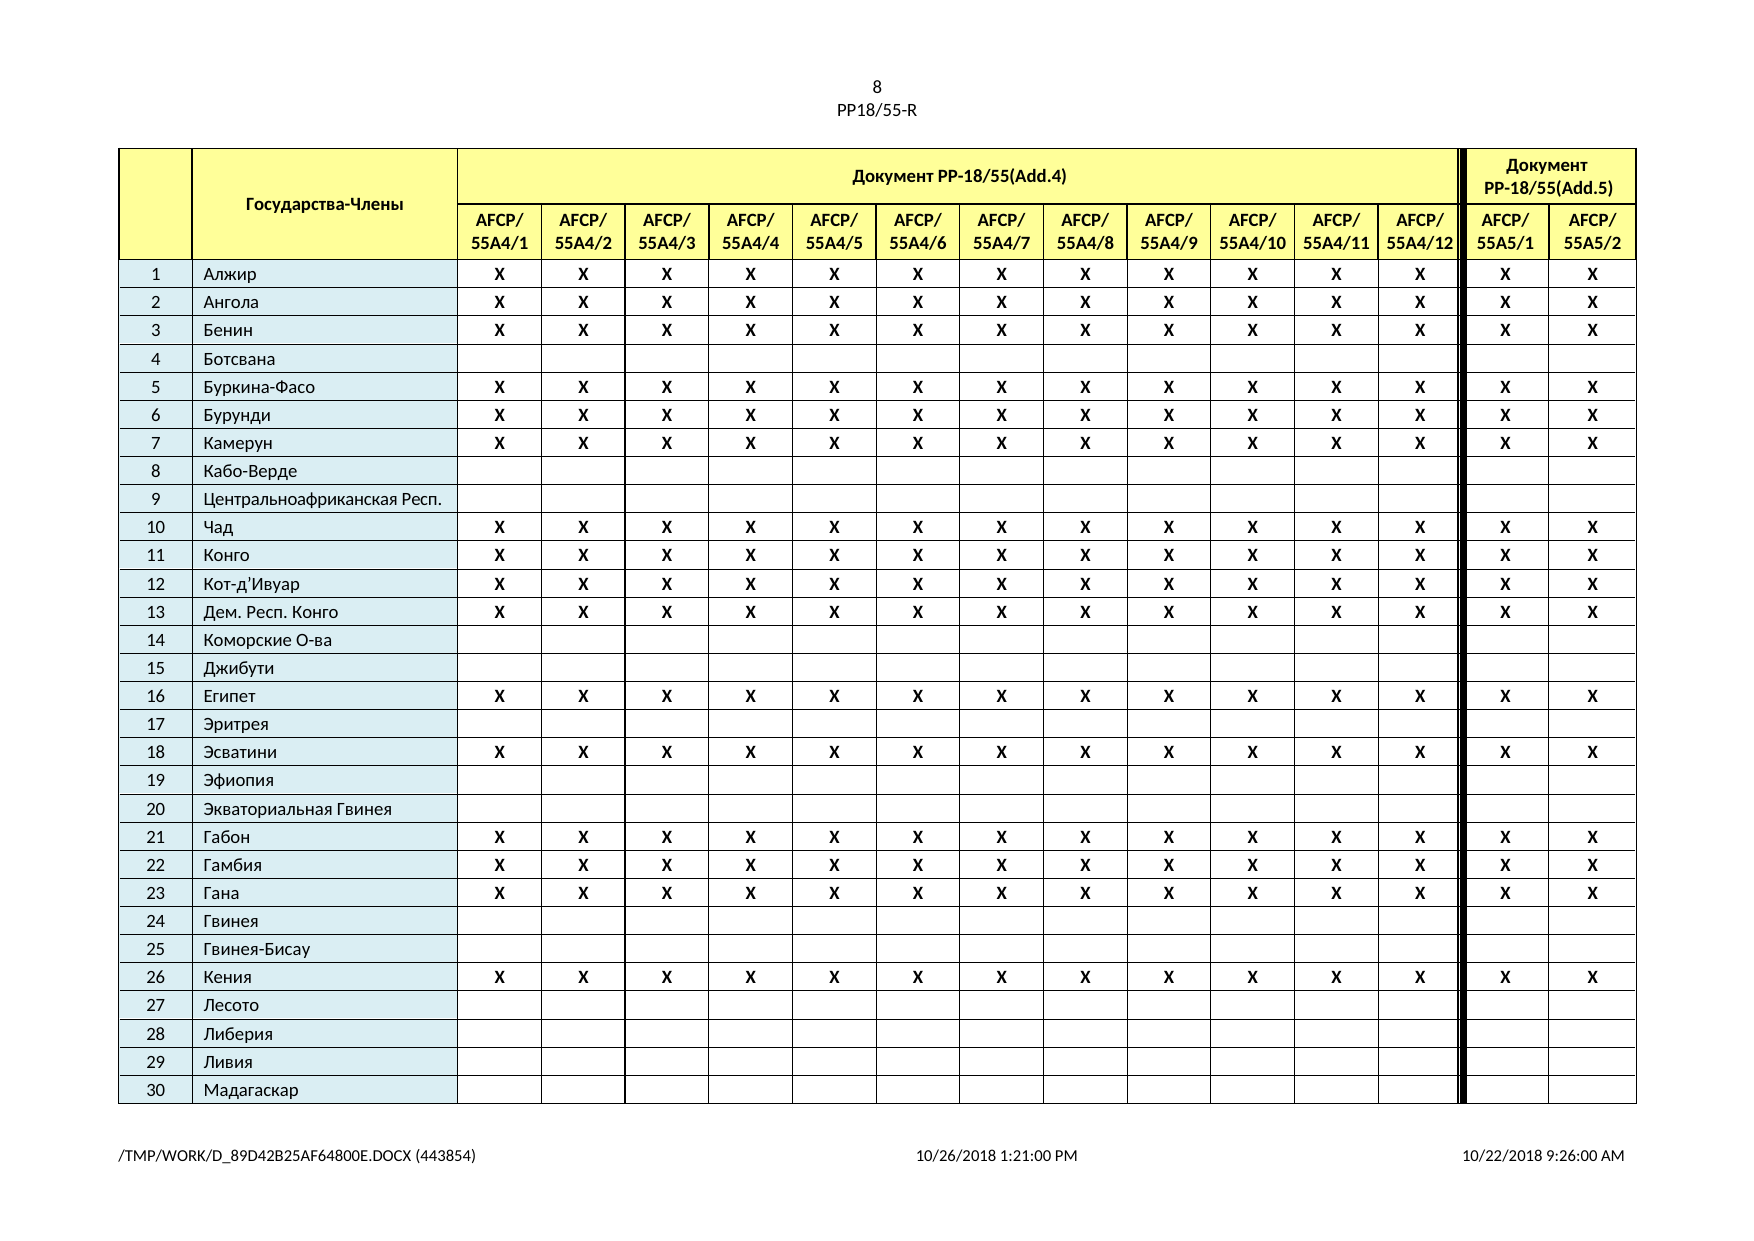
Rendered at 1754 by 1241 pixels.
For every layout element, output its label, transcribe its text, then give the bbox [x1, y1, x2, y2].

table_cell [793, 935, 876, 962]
table_cell X [1128, 513, 1210, 540]
table_cell X [793, 738, 876, 765]
table_cell X [1379, 429, 1457, 456]
table_header Государства-Члены [193, 149, 457, 259]
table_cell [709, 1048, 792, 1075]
table_cell Камерун [193, 429, 457, 456]
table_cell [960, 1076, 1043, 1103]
table_cell X [960, 598, 1043, 625]
table_cell 19 [119, 766, 192, 793]
table_cell X [1467, 513, 1548, 540]
table_cell X [542, 260, 624, 287]
table_cell [458, 654, 541, 681]
table_cell [1128, 457, 1210, 484]
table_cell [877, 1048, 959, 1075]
table_cell X [1128, 401, 1210, 428]
table_cell X [1379, 513, 1457, 540]
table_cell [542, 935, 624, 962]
table_cell X [1128, 682, 1210, 709]
table_cell X [1467, 541, 1548, 568]
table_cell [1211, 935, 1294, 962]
table_cell X [1211, 541, 1294, 568]
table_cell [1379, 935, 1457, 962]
table_cell [542, 626, 624, 653]
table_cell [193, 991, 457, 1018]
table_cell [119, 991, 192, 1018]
table_cell X [1295, 513, 1378, 540]
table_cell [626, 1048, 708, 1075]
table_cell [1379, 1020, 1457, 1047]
table_cell [793, 345, 876, 372]
table_cell AFCP/ 55A4/8 [1044, 205, 1126, 259]
table_header Документ PP-18/55(Add.4) [458, 149, 1457, 203]
table_cell X [1044, 570, 1127, 597]
table_cell X [793, 429, 876, 456]
table_cell X [877, 513, 959, 540]
table_cell [1467, 345, 1548, 372]
table_cell X [1467, 851, 1548, 878]
table_cell X [793, 823, 876, 850]
table_cell 17 [119, 710, 192, 737]
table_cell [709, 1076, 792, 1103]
table_cell X [542, 316, 624, 343]
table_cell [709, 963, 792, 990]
table_cell Конго [193, 541, 457, 568]
table_cell [709, 766, 792, 793]
table_cell [542, 485, 624, 512]
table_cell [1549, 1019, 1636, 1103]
table_cell X [1044, 823, 1127, 850]
table_cell X [1211, 288, 1294, 315]
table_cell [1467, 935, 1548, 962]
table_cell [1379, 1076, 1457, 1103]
table_cell X [1467, 682, 1548, 709]
table_cell [626, 485, 708, 512]
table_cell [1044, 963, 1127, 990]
table_cell [626, 457, 708, 484]
table_cell X [458, 288, 541, 315]
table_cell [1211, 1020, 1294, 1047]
table_cell X [877, 682, 959, 709]
table_cell [458, 766, 541, 793]
table_cell X [1295, 373, 1378, 400]
table_cell [1379, 654, 1457, 681]
table_cell AFCP/ 55A4/3 [626, 205, 708, 259]
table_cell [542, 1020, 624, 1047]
table_cell X [626, 373, 708, 400]
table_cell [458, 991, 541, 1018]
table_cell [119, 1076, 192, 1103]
table_cell 1 [119, 260, 192, 287]
table_cell X [1549, 400, 1636, 428]
table_cell X [458, 851, 541, 878]
table_cell [877, 710, 959, 737]
table_header Документ PP-18/55(Add.5) [1467, 149, 1635, 203]
table_cell X [1128, 541, 1210, 568]
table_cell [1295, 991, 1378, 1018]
table_cell 8 [119, 457, 192, 484]
table_cell 18 [119, 738, 192, 765]
table_cell [542, 766, 624, 793]
table_cell AFCP/ 55A4/10 [1211, 205, 1294, 259]
table_cell X [960, 316, 1043, 343]
table_cell X [960, 288, 1043, 315]
table_cell X [1467, 738, 1548, 765]
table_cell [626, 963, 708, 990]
table_cell [1295, 766, 1378, 793]
table_cell 5 [119, 373, 192, 400]
table_cell X [960, 401, 1043, 428]
table_cell X [793, 570, 876, 597]
table_cell X [1379, 738, 1457, 765]
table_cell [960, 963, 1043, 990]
table_cell X [1128, 429, 1210, 456]
table_cell X [458, 541, 541, 568]
table_cell [1044, 654, 1127, 681]
table_cell X [793, 598, 876, 625]
table_cell X [1211, 401, 1294, 428]
table_cell X [1211, 598, 1294, 625]
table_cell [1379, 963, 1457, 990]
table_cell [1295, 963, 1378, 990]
table_cell X [1295, 541, 1378, 568]
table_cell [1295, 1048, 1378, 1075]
table_cell X [1467, 316, 1548, 343]
table_cell X [960, 738, 1043, 765]
table_cell X [709, 598, 792, 625]
table_cell X [960, 851, 1043, 878]
table_cell [1295, 654, 1378, 681]
table_cell [960, 626, 1043, 653]
table_cell X [1379, 288, 1457, 315]
table_cell [626, 626, 708, 653]
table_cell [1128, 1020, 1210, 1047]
table_cell X [458, 401, 541, 428]
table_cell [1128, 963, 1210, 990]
table_cell [877, 626, 959, 653]
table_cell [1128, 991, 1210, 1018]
table_cell [1379, 710, 1457, 737]
table_cell AFCP/ 55A4/7 [960, 205, 1043, 259]
table_cell X [1295, 738, 1378, 765]
table_cell X [793, 682, 876, 709]
table_cell Экваториальная Гвинея [193, 795, 457, 822]
table_cell Бенин [193, 316, 457, 343]
table_cell Дем. Респ. Конго [193, 598, 457, 625]
table_cell X [1295, 401, 1378, 428]
table_cell X [877, 429, 959, 456]
table_cell X [1295, 879, 1378, 906]
table_cell [877, 345, 959, 372]
table_cell [1044, 485, 1127, 512]
table_cell Гана [193, 879, 457, 906]
table_cell X [542, 401, 624, 428]
table_cell X [877, 570, 959, 597]
table_cell X [1467, 288, 1548, 315]
table_cell X [1211, 260, 1294, 287]
table_cell [709, 795, 792, 822]
table_cell X [1211, 879, 1294, 906]
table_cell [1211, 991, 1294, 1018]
table_cell X [960, 373, 1043, 400]
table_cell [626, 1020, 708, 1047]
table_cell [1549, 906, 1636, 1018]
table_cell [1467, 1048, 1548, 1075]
table_cell X [1467, 401, 1548, 428]
table_cell [1549, 344, 1636, 372]
table_cell X [542, 598, 624, 625]
table_cell [793, 485, 876, 512]
table_cell [709, 710, 792, 737]
table_cell X [1379, 373, 1457, 400]
table_cell [1467, 626, 1548, 653]
table_cell X [542, 823, 624, 850]
table_cell [458, 345, 541, 372]
table_cell [458, 710, 541, 737]
table_cell X [458, 879, 541, 906]
table_cell X [877, 738, 959, 765]
table_cell X [1128, 316, 1210, 343]
table_cell 10 [119, 513, 192, 540]
table_cell [1379, 457, 1457, 484]
table_cell [1211, 795, 1294, 822]
table_cell X [542, 288, 624, 315]
table_cell AFCP/ 55A4/2 [542, 205, 624, 259]
table_cell X [1379, 316, 1457, 343]
table_cell X [1379, 260, 1457, 287]
table_cell X [960, 570, 1043, 597]
table_cell [1549, 794, 1636, 822]
table_cell AFCP/ 55A4/4 [710, 205, 792, 259]
table_cell X [1295, 682, 1378, 709]
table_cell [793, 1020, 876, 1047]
table_cell [626, 345, 708, 372]
table_cell X [1379, 823, 1457, 850]
table_cell 24 [119, 907, 192, 934]
table_cell X [793, 851, 876, 878]
table_cell X [626, 570, 708, 597]
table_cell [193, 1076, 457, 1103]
table_cell [1549, 484, 1636, 512]
table_cell [1379, 766, 1457, 793]
table_cell [1211, 457, 1294, 484]
table_cell X [1467, 570, 1548, 597]
table_cell [877, 654, 959, 681]
table_cell [1044, 457, 1127, 484]
table_cell X [1044, 429, 1127, 456]
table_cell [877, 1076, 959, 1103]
table_cell [960, 766, 1043, 793]
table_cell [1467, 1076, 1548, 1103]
table_cell 15 [119, 654, 192, 681]
table_cell [1128, 907, 1210, 934]
table_cell Гамбия [193, 851, 457, 878]
table_cell X [793, 288, 876, 315]
table_cell [1211, 654, 1294, 681]
table_cell X [1467, 373, 1548, 400]
table_cell [542, 345, 624, 372]
table_cell [1211, 710, 1294, 737]
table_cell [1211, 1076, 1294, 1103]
table_cell X [960, 541, 1043, 568]
table_cell X [960, 260, 1043, 287]
table_cell X [877, 541, 959, 568]
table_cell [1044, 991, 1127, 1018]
table_cell X [877, 316, 959, 343]
table_cell [709, 485, 792, 512]
table_cell X [458, 570, 541, 597]
table_cell 4 [119, 345, 192, 372]
table_cell [1549, 653, 1636, 681]
table_cell X [709, 879, 792, 906]
table_cell [1044, 907, 1127, 934]
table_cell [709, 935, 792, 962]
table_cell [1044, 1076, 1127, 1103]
table_cell 23 [119, 879, 192, 906]
table_cell X [1379, 401, 1457, 428]
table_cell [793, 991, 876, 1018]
table_cell [1467, 457, 1548, 484]
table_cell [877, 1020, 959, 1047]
table_cell [1379, 485, 1457, 512]
table_cell X [458, 682, 541, 709]
table_cell Эфиопия [193, 766, 457, 793]
table_cell AFCP/ 55A4/1 [458, 205, 541, 259]
table_cell [1549, 456, 1636, 484]
table_cell Коморские О-ва [193, 626, 457, 653]
table_cell X [458, 373, 541, 400]
table_cell X [1467, 429, 1548, 456]
table_cell 7 [119, 429, 192, 456]
table_cell X [1379, 598, 1457, 625]
table_cell [793, 654, 876, 681]
table_cell X [458, 260, 541, 287]
table_cell [626, 795, 708, 822]
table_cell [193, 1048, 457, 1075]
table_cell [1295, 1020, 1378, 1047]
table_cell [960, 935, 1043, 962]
table_cell Эсватини [193, 738, 457, 765]
table_cell [960, 795, 1043, 822]
table_cell X [1549, 540, 1636, 568]
table_cell 21 [119, 823, 192, 850]
table_cell X [1044, 598, 1127, 625]
table_cell X [1295, 570, 1378, 597]
table_cell [1044, 345, 1127, 372]
table_cell X [1044, 316, 1127, 343]
table_cell X [793, 401, 876, 428]
table_cell [793, 626, 876, 653]
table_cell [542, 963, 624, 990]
table_cell X [1295, 598, 1378, 625]
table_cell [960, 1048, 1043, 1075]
table_cell X [1467, 260, 1548, 287]
table_cell [1295, 795, 1378, 822]
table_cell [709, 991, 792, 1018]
table_cell AFCP/ 55A4/9 [1128, 205, 1210, 259]
table_cell X [709, 851, 792, 878]
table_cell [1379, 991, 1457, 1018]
table_cell X [1379, 570, 1457, 597]
table_cell 20 [119, 795, 192, 822]
table_cell X [542, 429, 624, 456]
table_cell [793, 457, 876, 484]
table_cell X [626, 823, 708, 850]
table_cell [793, 766, 876, 793]
table_cell X [1549, 850, 1636, 878]
table_cell 14 [119, 626, 192, 653]
table_cell [1295, 485, 1378, 512]
table_cell X [626, 316, 708, 343]
table_cell [458, 626, 541, 653]
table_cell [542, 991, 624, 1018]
table_cell X [960, 429, 1043, 456]
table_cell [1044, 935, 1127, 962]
table_cell X [709, 429, 792, 456]
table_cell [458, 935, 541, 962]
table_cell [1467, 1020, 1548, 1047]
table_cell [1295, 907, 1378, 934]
table_cell X [1044, 738, 1127, 765]
table_cell X [458, 738, 541, 765]
table_cell X [877, 598, 959, 625]
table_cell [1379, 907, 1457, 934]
table_cell X [877, 373, 959, 400]
table_cell [877, 485, 959, 512]
table_cell [1467, 710, 1548, 737]
table_cell X [1044, 513, 1127, 540]
table_cell X [1549, 681, 1636, 709]
table_cell [626, 710, 708, 737]
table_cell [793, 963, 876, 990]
table_cell X [1467, 598, 1548, 625]
table_cell X [1211, 851, 1294, 878]
table_cell X [877, 288, 959, 315]
table_cell X [1295, 288, 1378, 315]
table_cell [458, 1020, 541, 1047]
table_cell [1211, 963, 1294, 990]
table_cell [458, 907, 541, 934]
table_cell X [542, 879, 624, 906]
table_cell X [960, 682, 1043, 709]
table_cell X [1295, 316, 1378, 343]
table_cell AFCP/ 55A4/12 [1379, 205, 1457, 259]
table_cell Чад [193, 513, 457, 540]
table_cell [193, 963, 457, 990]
table_cell X [877, 851, 959, 878]
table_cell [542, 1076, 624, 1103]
table_cell [458, 795, 541, 822]
table_cell X [1044, 401, 1127, 428]
table_cell [1549, 709, 1636, 737]
table_cell X [793, 373, 876, 400]
table_cell [877, 457, 959, 484]
table_cell [709, 345, 792, 372]
table_cell X [1211, 823, 1294, 850]
table_cell X [877, 823, 959, 850]
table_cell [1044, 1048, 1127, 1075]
table_cell X [877, 401, 959, 428]
table_cell AFCP/ 55A4/11 [1295, 205, 1377, 259]
table_cell X [458, 429, 541, 456]
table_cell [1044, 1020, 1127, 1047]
table_cell X [626, 682, 708, 709]
table_cell [1128, 766, 1210, 793]
table_cell X [1549, 737, 1636, 765]
table_cell [1211, 766, 1294, 793]
table_cell Центральноафриканская Респ. [193, 485, 457, 512]
table_cell X [709, 738, 792, 765]
table_cell X [1549, 512, 1636, 540]
table_cell Ботсвана [193, 345, 457, 372]
table_cell X [1549, 315, 1636, 343]
table_cell 22 [119, 851, 192, 878]
table_cell X [1128, 570, 1210, 597]
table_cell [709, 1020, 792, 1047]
table_cell [709, 457, 792, 484]
table_cell X [1549, 597, 1636, 625]
table_cell X [542, 682, 624, 709]
table_cell X [1467, 823, 1548, 850]
table_cell [1044, 766, 1127, 793]
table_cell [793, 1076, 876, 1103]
table_cell Джибути [193, 654, 457, 681]
table_cell [626, 766, 708, 793]
table_cell AFCP/ 55A5/2 [1550, 205, 1635, 259]
table_cell X [626, 541, 708, 568]
table_cell Бурунди [193, 401, 457, 428]
table_cell X [960, 823, 1043, 850]
table_cell X [1467, 879, 1548, 906]
table_cell Египет [193, 682, 457, 709]
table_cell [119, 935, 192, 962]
table_cell X [1379, 851, 1457, 878]
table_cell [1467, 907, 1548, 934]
table_cell 11 [119, 541, 192, 568]
table_cell [1467, 485, 1548, 512]
table_cell [1128, 710, 1210, 737]
table_cell X [1549, 822, 1636, 850]
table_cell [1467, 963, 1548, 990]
table_cell X [1295, 823, 1378, 850]
table_cell [458, 457, 541, 484]
table_cell X [1549, 569, 1636, 597]
table_cell 12 [119, 570, 192, 597]
table_cell X [1549, 372, 1636, 400]
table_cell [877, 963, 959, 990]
table_cell X [709, 316, 792, 343]
table_cell [960, 710, 1043, 737]
table_header [120, 149, 191, 259]
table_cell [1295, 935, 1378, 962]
table_cell X [793, 260, 876, 287]
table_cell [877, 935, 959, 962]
table_cell [1211, 626, 1294, 653]
table_cell X [709, 401, 792, 428]
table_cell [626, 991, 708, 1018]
table_cell Эритрея [193, 710, 457, 737]
table_cell X [793, 879, 876, 906]
table_cell [793, 795, 876, 822]
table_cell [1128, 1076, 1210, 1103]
table_cell X [1549, 260, 1636, 287]
table_cell [1295, 457, 1378, 484]
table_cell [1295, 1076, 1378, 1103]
table_cell X [1379, 879, 1457, 906]
table_cell Кот-д’Ивуар [193, 570, 457, 597]
table_cell [709, 654, 792, 681]
table_cell [960, 485, 1043, 512]
table_cell [626, 654, 708, 681]
table_cell X [1295, 851, 1378, 878]
table_cell X [709, 570, 792, 597]
table_cell [1128, 485, 1210, 512]
table_cell [1549, 765, 1636, 793]
table_cell [793, 710, 876, 737]
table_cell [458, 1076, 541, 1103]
table_cell X [626, 598, 708, 625]
table_cell [1128, 626, 1210, 653]
table_cell X [626, 513, 708, 540]
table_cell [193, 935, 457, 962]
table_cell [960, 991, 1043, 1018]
table_cell 9 [119, 485, 192, 512]
table_cell X [1128, 823, 1210, 850]
table_cell X [626, 879, 708, 906]
table_cell Ангола [193, 288, 457, 315]
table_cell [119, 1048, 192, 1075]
table_cell X [1044, 682, 1127, 709]
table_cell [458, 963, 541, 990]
table_cell [1295, 710, 1378, 737]
table_cell [1128, 795, 1210, 822]
table_cell X [1211, 682, 1294, 709]
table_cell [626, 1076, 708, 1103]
table_cell X [626, 429, 708, 456]
table_cell [542, 654, 624, 681]
table_cell [542, 457, 624, 484]
table_cell X [1044, 373, 1127, 400]
table_cell 16 [119, 682, 192, 709]
table_cell AFCP/ 55A4/6 [877, 205, 959, 259]
table_cell X [1549, 878, 1636, 906]
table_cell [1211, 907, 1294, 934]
table_cell [1044, 710, 1127, 737]
table_cell [1379, 795, 1457, 822]
table_cell X [626, 401, 708, 428]
table_cell X [1128, 260, 1210, 287]
table_cell X [458, 823, 541, 850]
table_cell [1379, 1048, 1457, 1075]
table_cell X [626, 738, 708, 765]
table_cell [542, 710, 624, 737]
table_cell X [542, 541, 624, 568]
table_cell X [1128, 851, 1210, 878]
table_cell X [709, 260, 792, 287]
table_cell X [458, 316, 541, 343]
table_cell X [1044, 541, 1127, 568]
table_cell X [1211, 570, 1294, 597]
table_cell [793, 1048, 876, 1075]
table_cell [1549, 625, 1636, 653]
table_cell [1467, 795, 1548, 822]
table_cell [960, 457, 1043, 484]
table_cell X [1128, 373, 1210, 400]
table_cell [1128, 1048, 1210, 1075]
table_cell X [1128, 879, 1210, 906]
table_cell X [709, 373, 792, 400]
table_cell X [709, 288, 792, 315]
table_cell X [877, 260, 959, 287]
table_cell [877, 907, 959, 934]
table_cell X [1211, 429, 1294, 456]
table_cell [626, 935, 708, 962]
table_cell [1128, 345, 1210, 372]
table_cell [709, 626, 792, 653]
table_cell Кабо-Верде [193, 457, 457, 484]
table_cell AFCP/ 55A4/5 [793, 205, 875, 259]
table_cell X [1128, 738, 1210, 765]
table_cell X [1295, 429, 1378, 456]
table_cell X [458, 513, 541, 540]
table_cell [458, 485, 541, 512]
table_cell X [1044, 260, 1127, 287]
table_cell [542, 907, 624, 934]
table_cell Гвинея [193, 907, 457, 934]
table_cell X [542, 851, 624, 878]
table_cell 3 [119, 316, 192, 343]
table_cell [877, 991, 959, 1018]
table_cell X [793, 541, 876, 568]
table_cell X [1295, 260, 1378, 287]
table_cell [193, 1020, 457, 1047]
table_cell [1295, 626, 1378, 653]
table_cell [626, 907, 708, 934]
table_cell X [542, 738, 624, 765]
table_cell [1467, 766, 1548, 793]
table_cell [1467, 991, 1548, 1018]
table_cell [709, 907, 792, 934]
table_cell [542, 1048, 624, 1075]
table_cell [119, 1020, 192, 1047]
table_cell X [1211, 738, 1294, 765]
table_cell Алжир [193, 260, 457, 287]
table_cell 2 [119, 288, 192, 315]
table_cell X [542, 570, 624, 597]
table_cell Габон [193, 823, 457, 850]
table_cell X [1379, 682, 1457, 709]
table_cell [1467, 654, 1548, 681]
table_cell [960, 907, 1043, 934]
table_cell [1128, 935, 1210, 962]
table_cell X [542, 373, 624, 400]
table_cell X [960, 879, 1043, 906]
table_cell X [1044, 288, 1127, 315]
table_cell X [960, 513, 1043, 540]
table_cell X [709, 823, 792, 850]
table_cell X [458, 598, 541, 625]
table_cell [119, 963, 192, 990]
table_cell X [1211, 513, 1294, 540]
table_cell Буркина-Фасо [193, 373, 457, 400]
table_cell X [1044, 879, 1127, 906]
table_cell [1128, 654, 1210, 681]
table_cell [1379, 345, 1457, 372]
table_cell X [1549, 287, 1636, 315]
table_cell X [793, 513, 876, 540]
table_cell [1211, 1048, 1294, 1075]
table_cell [1295, 345, 1378, 372]
table_cell X [793, 316, 876, 343]
table_cell [1211, 345, 1294, 372]
table_cell X [542, 513, 624, 540]
table_cell [877, 766, 959, 793]
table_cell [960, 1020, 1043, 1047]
table_cell [1211, 485, 1294, 512]
table_cell X [1211, 316, 1294, 343]
table_cell X [1128, 598, 1210, 625]
table_cell X [626, 851, 708, 878]
table_cell [960, 654, 1043, 681]
table_cell [877, 795, 959, 822]
table_cell [1044, 795, 1127, 822]
table_cell X [709, 541, 792, 568]
table_cell X [1379, 541, 1457, 568]
table_cell [542, 795, 624, 822]
table_cell [1044, 626, 1127, 653]
table_cell AFCP/ 55A5/1 [1467, 205, 1548, 259]
table_cell X [709, 513, 792, 540]
table_cell X [709, 682, 792, 709]
table_cell X [1128, 288, 1210, 315]
table_cell [1379, 626, 1457, 653]
table_cell [793, 907, 876, 934]
table_cell X [626, 288, 708, 315]
table_cell 6 [119, 401, 192, 428]
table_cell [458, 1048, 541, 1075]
table_cell X [877, 879, 959, 906]
table_cell X [1044, 851, 1127, 878]
table_cell X [1211, 373, 1294, 400]
table_cell X [1549, 428, 1636, 456]
table_cell X [626, 260, 708, 287]
table_cell 13 [119, 598, 192, 625]
table_cell [960, 345, 1043, 372]
